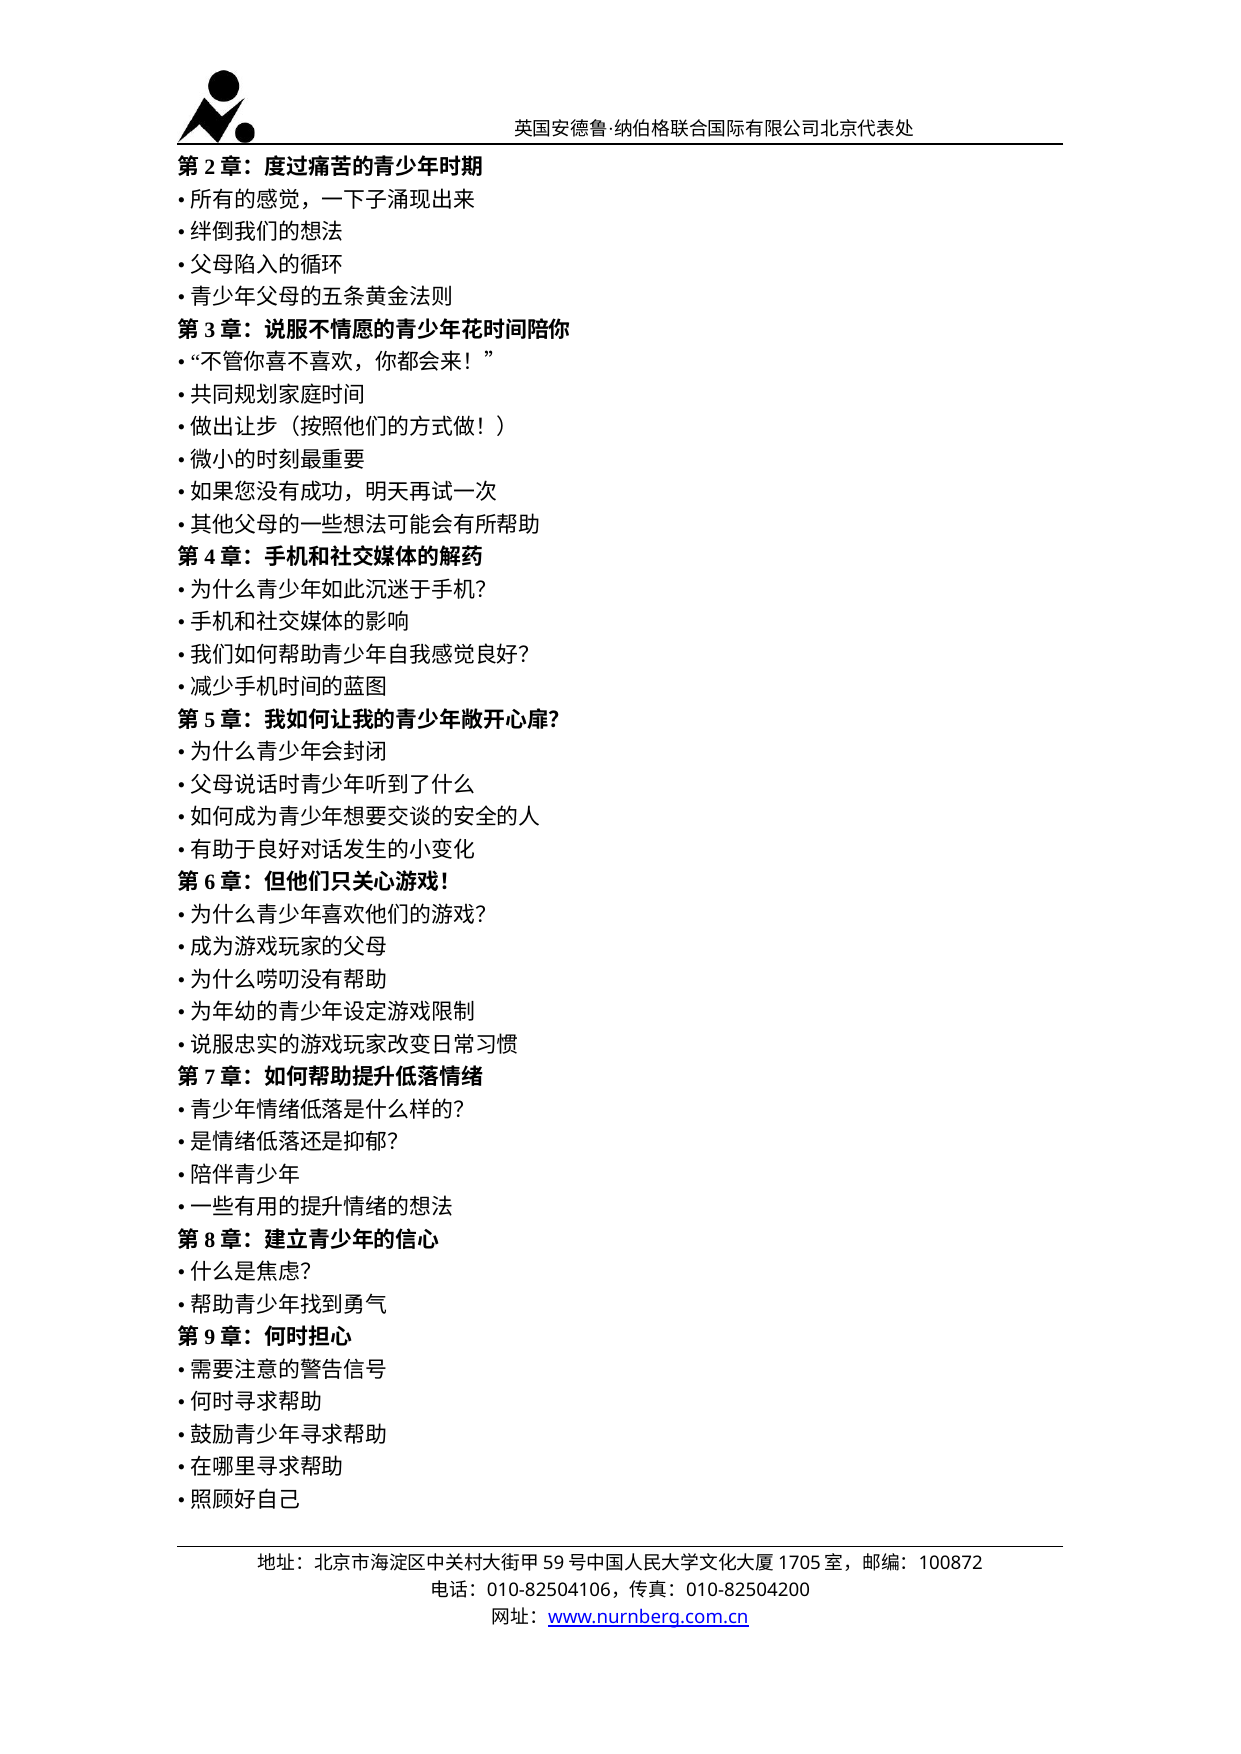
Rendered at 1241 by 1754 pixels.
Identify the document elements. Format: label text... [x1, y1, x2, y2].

text • 我们如何帮助青少年自我感觉良好？ [177, 636, 1063, 669]
text • 说服忠实的游戏玩家改变日常习惯 [177, 1026, 1063, 1059]
text 第 6 章：但他们只关心游戏！ [177, 864, 1063, 896]
text • 需要注意的警告信号 [177, 1351, 1063, 1384]
text 第 8 章：建立青少年的信心 [177, 1221, 1063, 1254]
text • 为什么青少年喜欢他们的游戏？ [177, 896, 1063, 929]
picture [177, 70, 255, 143]
text 第 9 章：何时担心 [177, 1319, 1063, 1351]
text • 手机和社交媒体的影响 [177, 604, 1063, 636]
text • 陪伴青少年 [177, 1156, 1063, 1189]
text • 为什么青少年会封闭 [177, 734, 1063, 766]
text • 何时寻求帮助 [177, 1384, 1063, 1416]
text • 成为游戏玩家的父母 [177, 929, 1063, 961]
text • 所有的感觉，一下子涌现出来 [177, 181, 1063, 214]
text • 什么是焦虑？ [177, 1254, 1063, 1286]
text • 一些有用的提升情绪的想法 [177, 1189, 1063, 1221]
text • 父母说话时青少年听到了什么 [177, 766, 1063, 799]
text • 为年幼的青少年设定游戏限制 [177, 994, 1063, 1026]
text 第 7 章：如何帮助提升低落情绪 [177, 1059, 1063, 1091]
text • 绊倒我们的想法 [177, 214, 1063, 246]
text • 父母陷入的循环 [177, 246, 1063, 279]
text • 为什么唠叨没有帮助 [177, 961, 1063, 994]
text • 帮助青少年找到勇气 [177, 1286, 1063, 1319]
text 第 2 章：度过痛苦的青少年时期 [177, 149, 1063, 181]
text • 是情绪低落还是抑郁？ [177, 1124, 1063, 1156]
text • 鼓励青少年寻求帮助 [177, 1416, 1063, 1449]
text • 在哪里寻求帮助 [177, 1449, 1063, 1481]
text • 做出让步（按照他们的方式做！） [177, 409, 1063, 441]
text • 减少手机时间的蓝图 [177, 669, 1063, 701]
text • 如何成为青少年想要交谈的安全的人 [177, 799, 1063, 831]
text • 青少年父母的五条黄金法则 [177, 279, 1063, 311]
text • 为什么青少年如此沉迷于手机？ [177, 571, 1063, 604]
text • 共同规划家庭时间 [177, 376, 1063, 409]
text 第 4 章：手机和社交媒体的解药 [177, 539, 1063, 571]
text 第 3 章：说服不情愿的青少年花时间陪你 [177, 311, 1063, 344]
text • 其他父母的一些想法可能会有所帮助 [177, 506, 1063, 539]
text • 照顾好自己 [177, 1481, 1063, 1514]
text • 微小的时刻最重要 [177, 441, 1063, 474]
text 第 5 章：我如何让我的青少年敞开心扉？ [177, 701, 1063, 734]
text • 如果您没有成功，明天再试一次 [177, 474, 1063, 506]
text • 有助于良好对话发生的小变化 [177, 831, 1063, 864]
text • “不管你喜不喜欢，你都会来！” [177, 344, 1063, 376]
text • 青少年情绪低落是什么样的？ [177, 1091, 1063, 1124]
